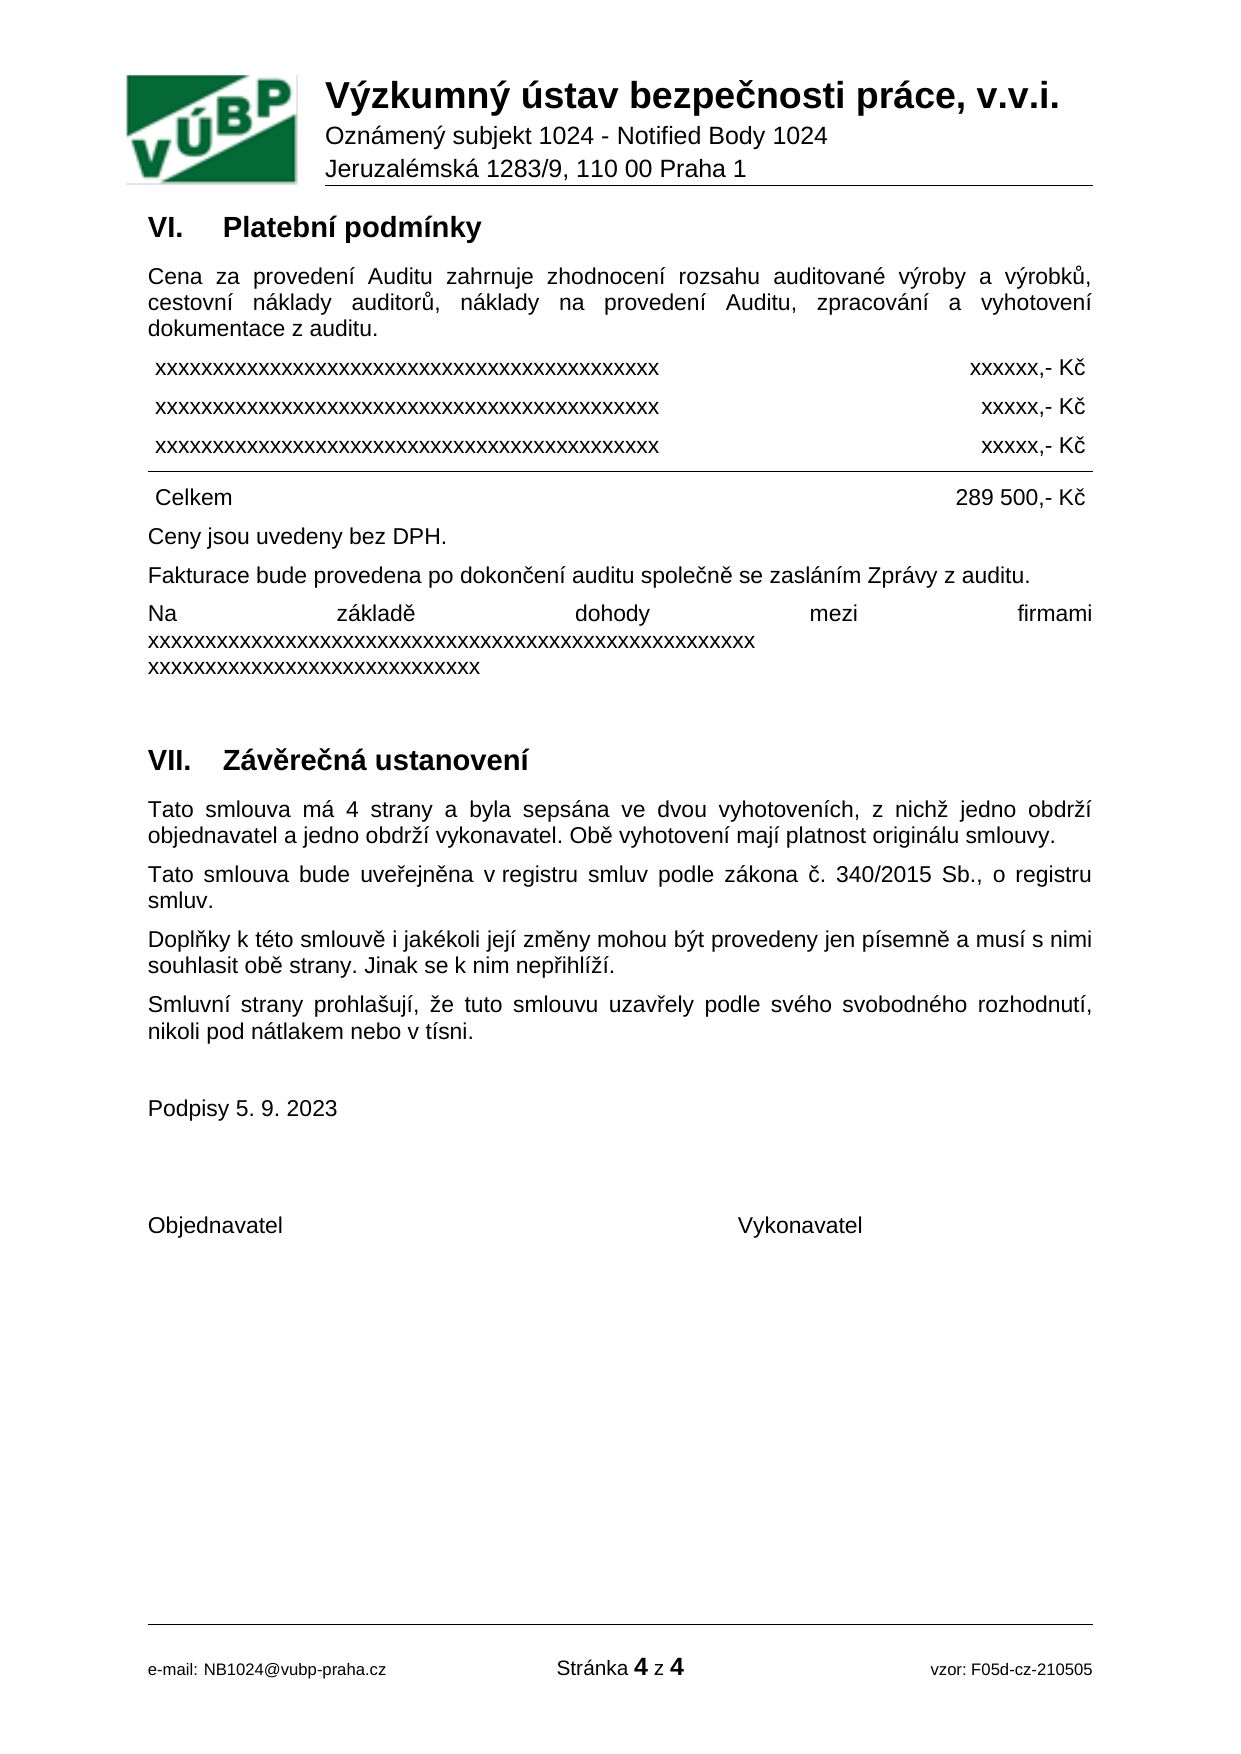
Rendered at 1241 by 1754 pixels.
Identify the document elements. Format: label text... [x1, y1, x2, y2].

text Podpisy 5. 9. 2023 [148, 1095, 1093, 1122]
subtitle Závěrečná ustanovení [148, 743, 1093, 777]
table_cell xxxxx,- Kč [864, 432, 1093, 471]
table_cell xxxxx,- Kč [864, 393, 1093, 432]
table_header xxxxxxxxxxxxxxxxxxxxxxxxxxxxxxxxxxxxxxxxxxxx [148, 354, 863, 393]
table_header xxxxxx,- Kč [864, 354, 1093, 393]
table_cell Celkem [148, 472, 863, 523]
text Tato smlouva má 4 strany a byla sepsána ve dvou vyhotoveních, z nichž jedno obdrží objednavatel a jedno obdrží vykonavatel. Obě vyhotovení mají platnost originálu smlouvy. [148, 796, 1093, 848]
text Na základě dohody mezi firmami xxxxxxxxxxxxxxxxxxxxxxxxxxxxxxxxxxxxxxxxxxxxxxxxxxxxx xxxxxxxxxxxxxxxxxxxxxxxxxxxxx [148, 600, 1093, 679]
text Cena za provedení Auditu zahrnuje zhodnocení rozsahu auditované výroby a výrobků, cestovní náklady auditorů, náklady na provedení Auditu, zpracování a vyhotovení dokumentace z auditu. [148, 263, 1093, 342]
text Ceny jsou uvedeny bez DPH. [148, 523, 1093, 549]
text Fakturace bude provedena po dokončení auditu společně se zasláním Zprávy z auditu. [148, 562, 1093, 588]
text Tato smlouva bude uveřejněna v registru smluv podle zákona č. 340/2015 Sb., o registru smluv. [148, 861, 1093, 913]
subtitle Platební podmínky [148, 210, 1093, 244]
picture [126, 75, 300, 187]
text Objednavatel Vykonavatel [148, 1212, 1093, 1238]
table_cell xxxxxxxxxxxxxxxxxxxxxxxxxxxxxxxxxxxxxxxxxxxx [148, 393, 863, 432]
text Smluvní strany prohlašují, že tuto smlouvu uzavřely podle svého svobodného rozhodnutí, nikoli pod nátlakem nebo v tísni. [148, 991, 1093, 1044]
table_cell xxxxxxxxxxxxxxxxxxxxxxxxxxxxxxxxxxxxxxxxxxxx [148, 432, 863, 471]
table_cell 289 500,- Kč [864, 472, 1093, 523]
text Doplňky k této smlouvě i jakékoli její změny mohou být provedeny jen písemně a musí s nimi souhlasit obě strany. Jinak se k nim nepřihlíží. [148, 926, 1093, 979]
